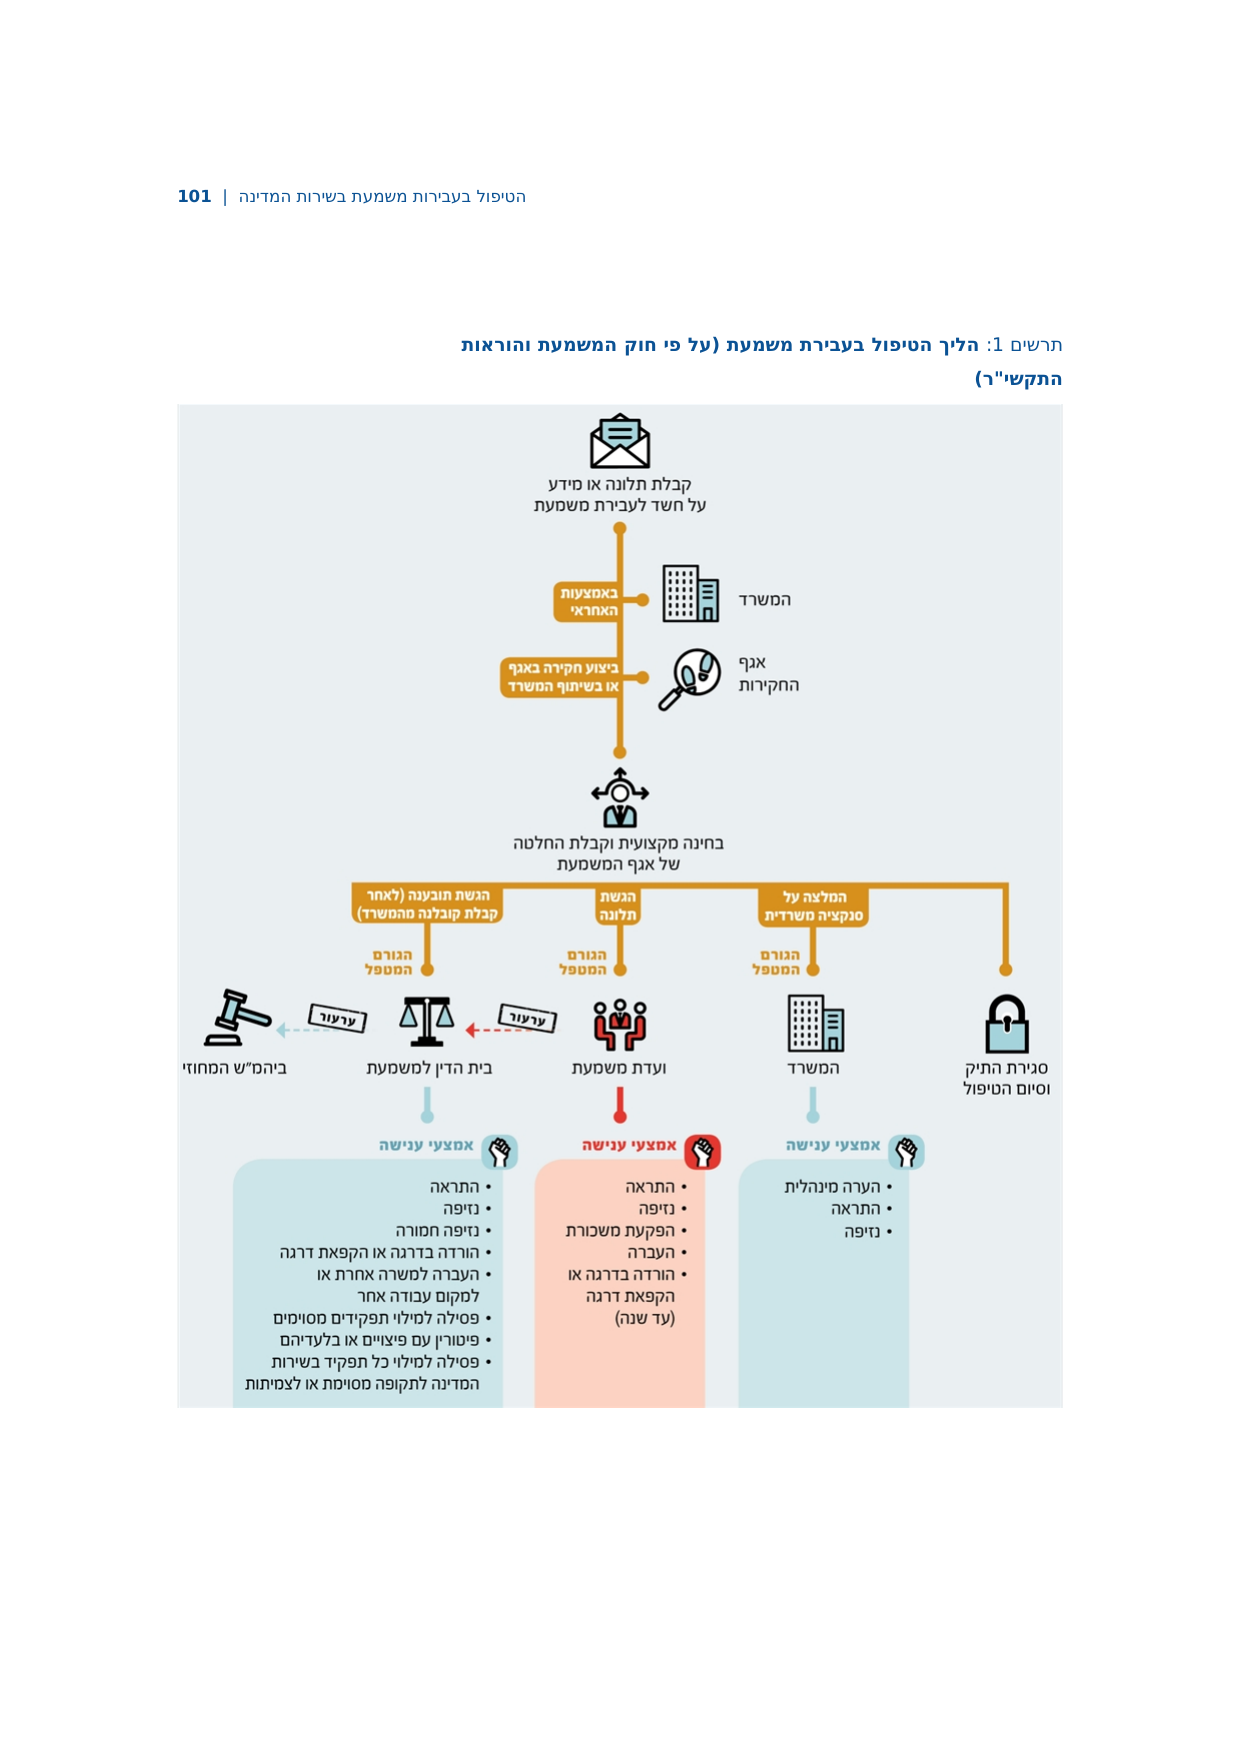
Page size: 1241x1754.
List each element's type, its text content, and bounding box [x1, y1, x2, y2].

text תרשים 1: הליך הטיפול בעבירת משמעת (על פי חוק המשמעת והוראות התקשי"ר) [413, 325, 1063, 392]
picture [177, 404, 1063, 1408]
